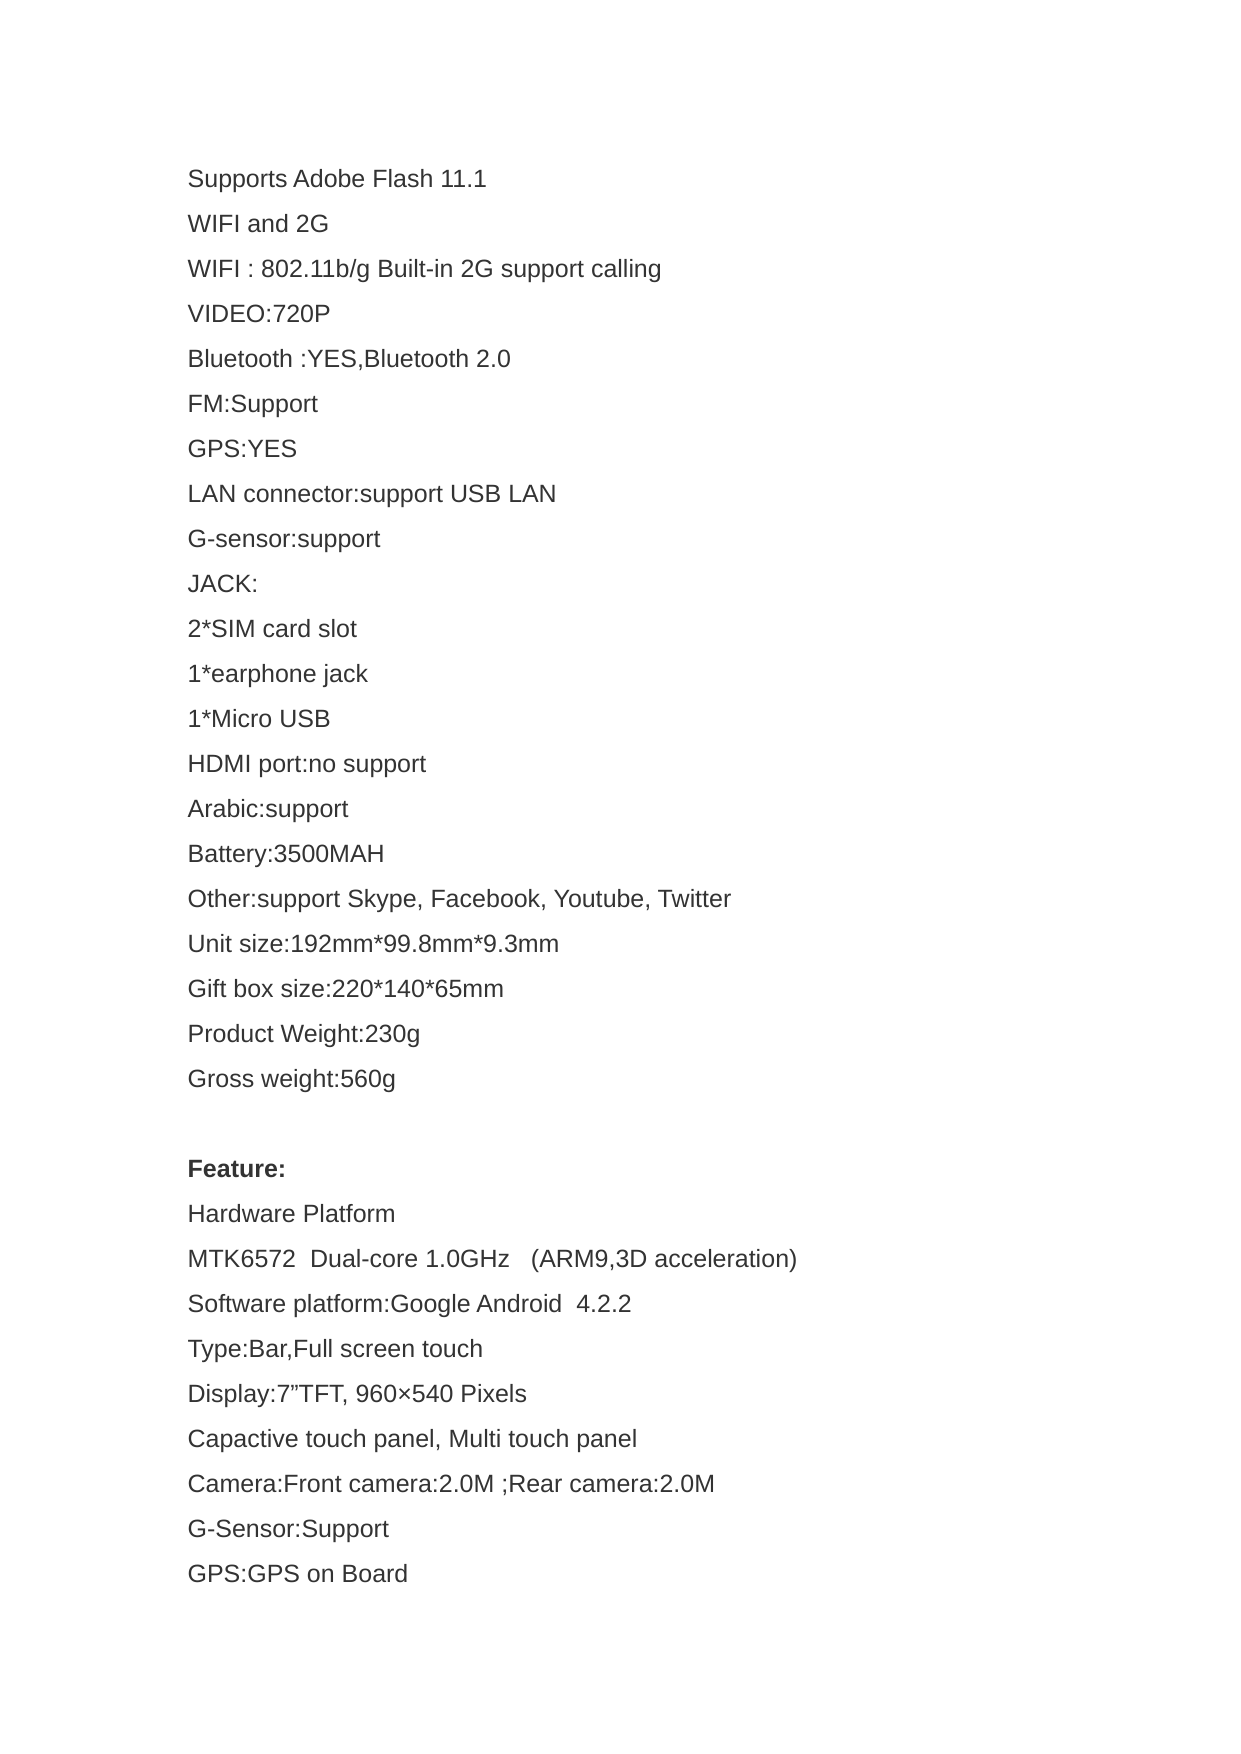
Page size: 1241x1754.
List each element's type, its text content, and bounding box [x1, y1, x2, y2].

text Gift box size:220*140*65mm [187, 972, 1053, 1004]
text VIDEO:720P [187, 297, 1053, 329]
text LAN connector:support USB LAN [187, 477, 1053, 509]
text GPS:YES [187, 432, 1053, 464]
text Capactive touch panel, Multi touch panel [187, 1422, 1053, 1454]
text 2*SIM card slot [187, 612, 1053, 644]
text Hardware Platform [187, 1197, 1053, 1229]
text Software platform:Google Android 4.2.2 [187, 1287, 1053, 1319]
text Product Weight:230g [187, 1017, 1053, 1049]
text 1*Micro USB [187, 702, 1053, 734]
text Battery:3500MAH [187, 837, 1053, 869]
text Other:support Skype, Facebook, Youtube, Twitter [187, 882, 1053, 914]
text Bluetooth :YES,Bluetooth 2.0 [187, 342, 1053, 374]
text WIFI : 802.11b/g Built-in 2G support calling [187, 252, 1053, 284]
text Camera:Front camera:2.0M ;Rear camera:2.0M [187, 1467, 1053, 1499]
text GPS:GPS on Board [187, 1557, 1053, 1589]
text WIFI and 2G [187, 207, 1053, 239]
text MTK6572 Dual-core 1.0GHz (ARM9,3D acceleration) [187, 1242, 1053, 1274]
text Unit size:192mm*99.8mm*9.3mm [187, 927, 1053, 959]
text JACK: [187, 567, 1053, 599]
text G-Sensor:Support [187, 1512, 1053, 1544]
text Type:Bar,Full screen touch [187, 1332, 1053, 1364]
text G-sensor:support [187, 522, 1053, 554]
text Gross weight:560g [187, 1062, 1053, 1094]
text Supports Adobe Flash 11.1 [187, 162, 1053, 194]
text FM:Support [187, 387, 1053, 419]
text 1*earphone jack [187, 657, 1053, 689]
text Arabic:support [187, 792, 1053, 824]
text Feature: [187, 1152, 1053, 1184]
text Display:7”TFT, 960×540 Pixels [187, 1377, 1053, 1409]
text HDMI port:no support [187, 747, 1053, 779]
